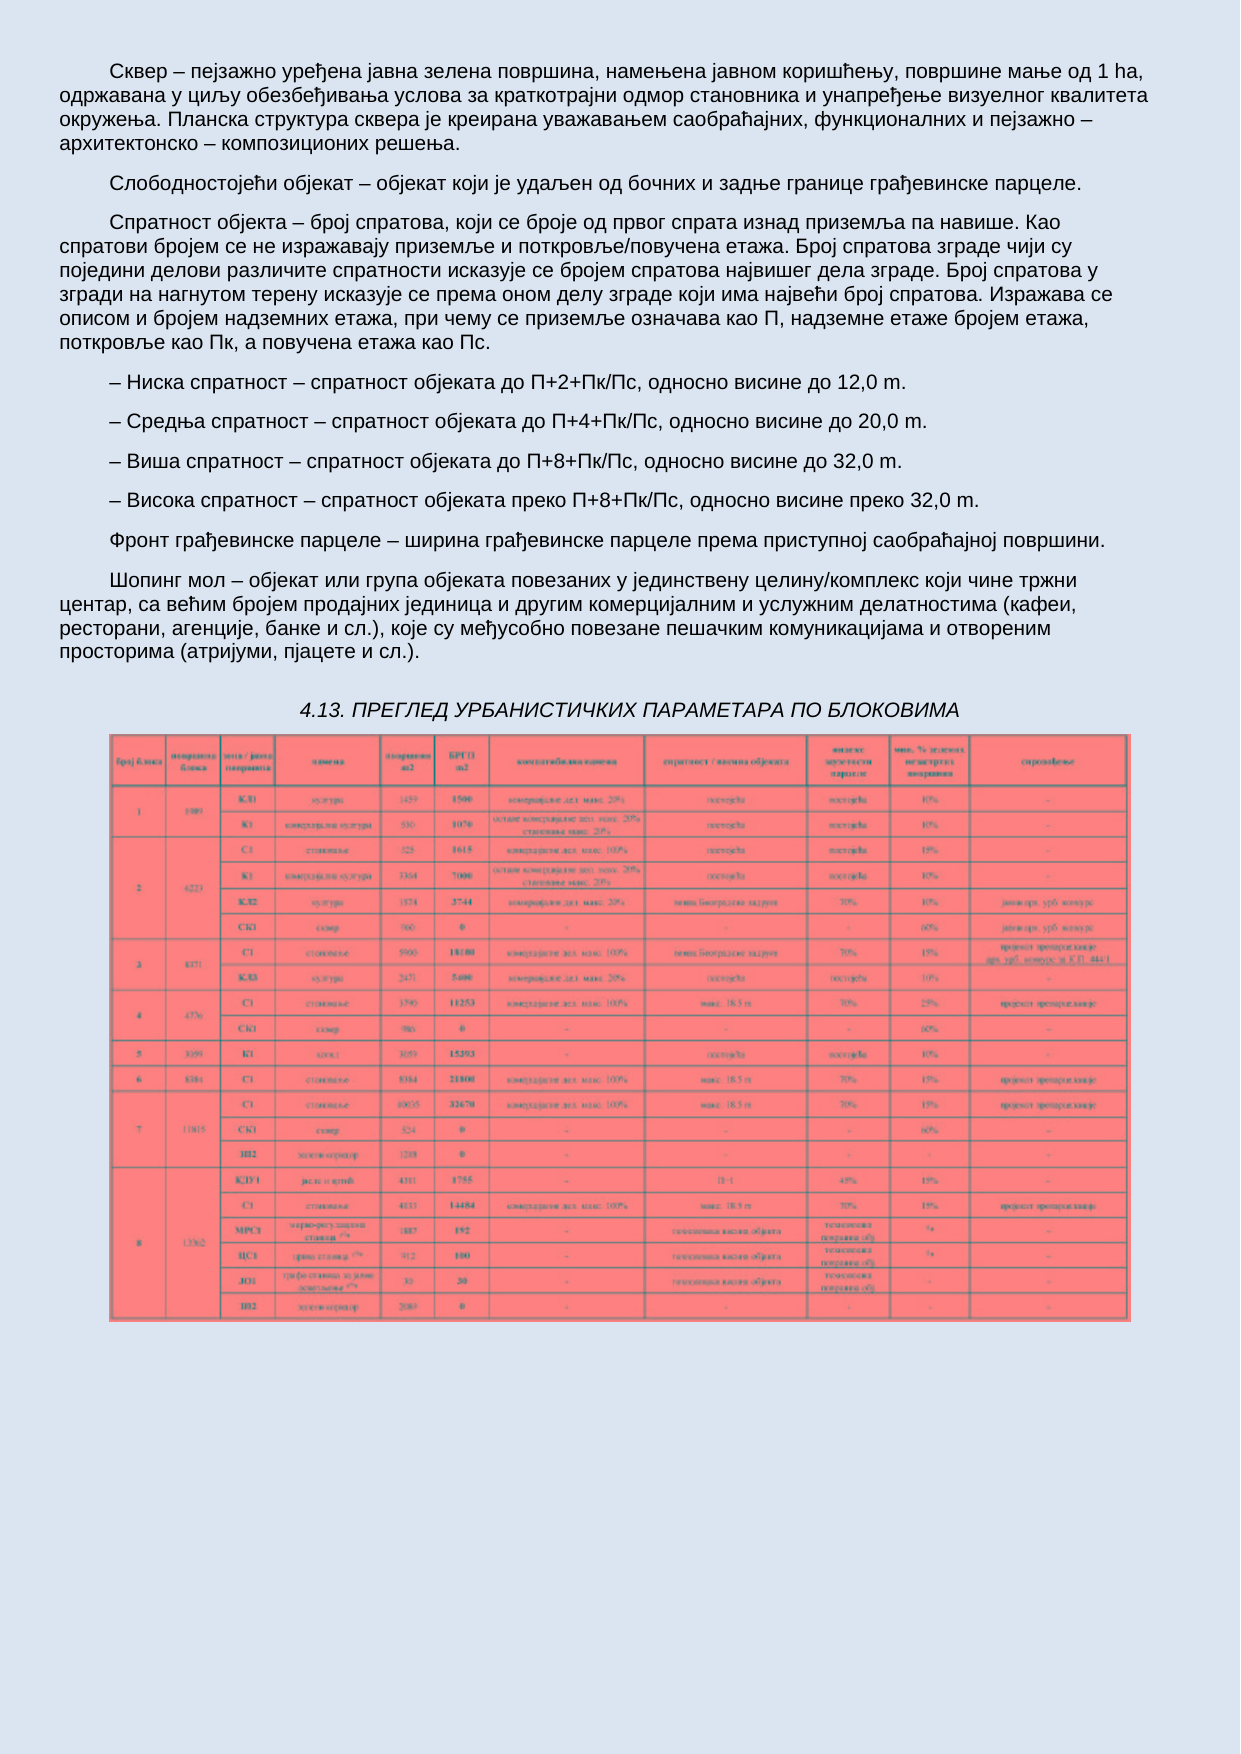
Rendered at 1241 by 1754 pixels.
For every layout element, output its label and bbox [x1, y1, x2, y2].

picture [109, 734, 1131, 1322]
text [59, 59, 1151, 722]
